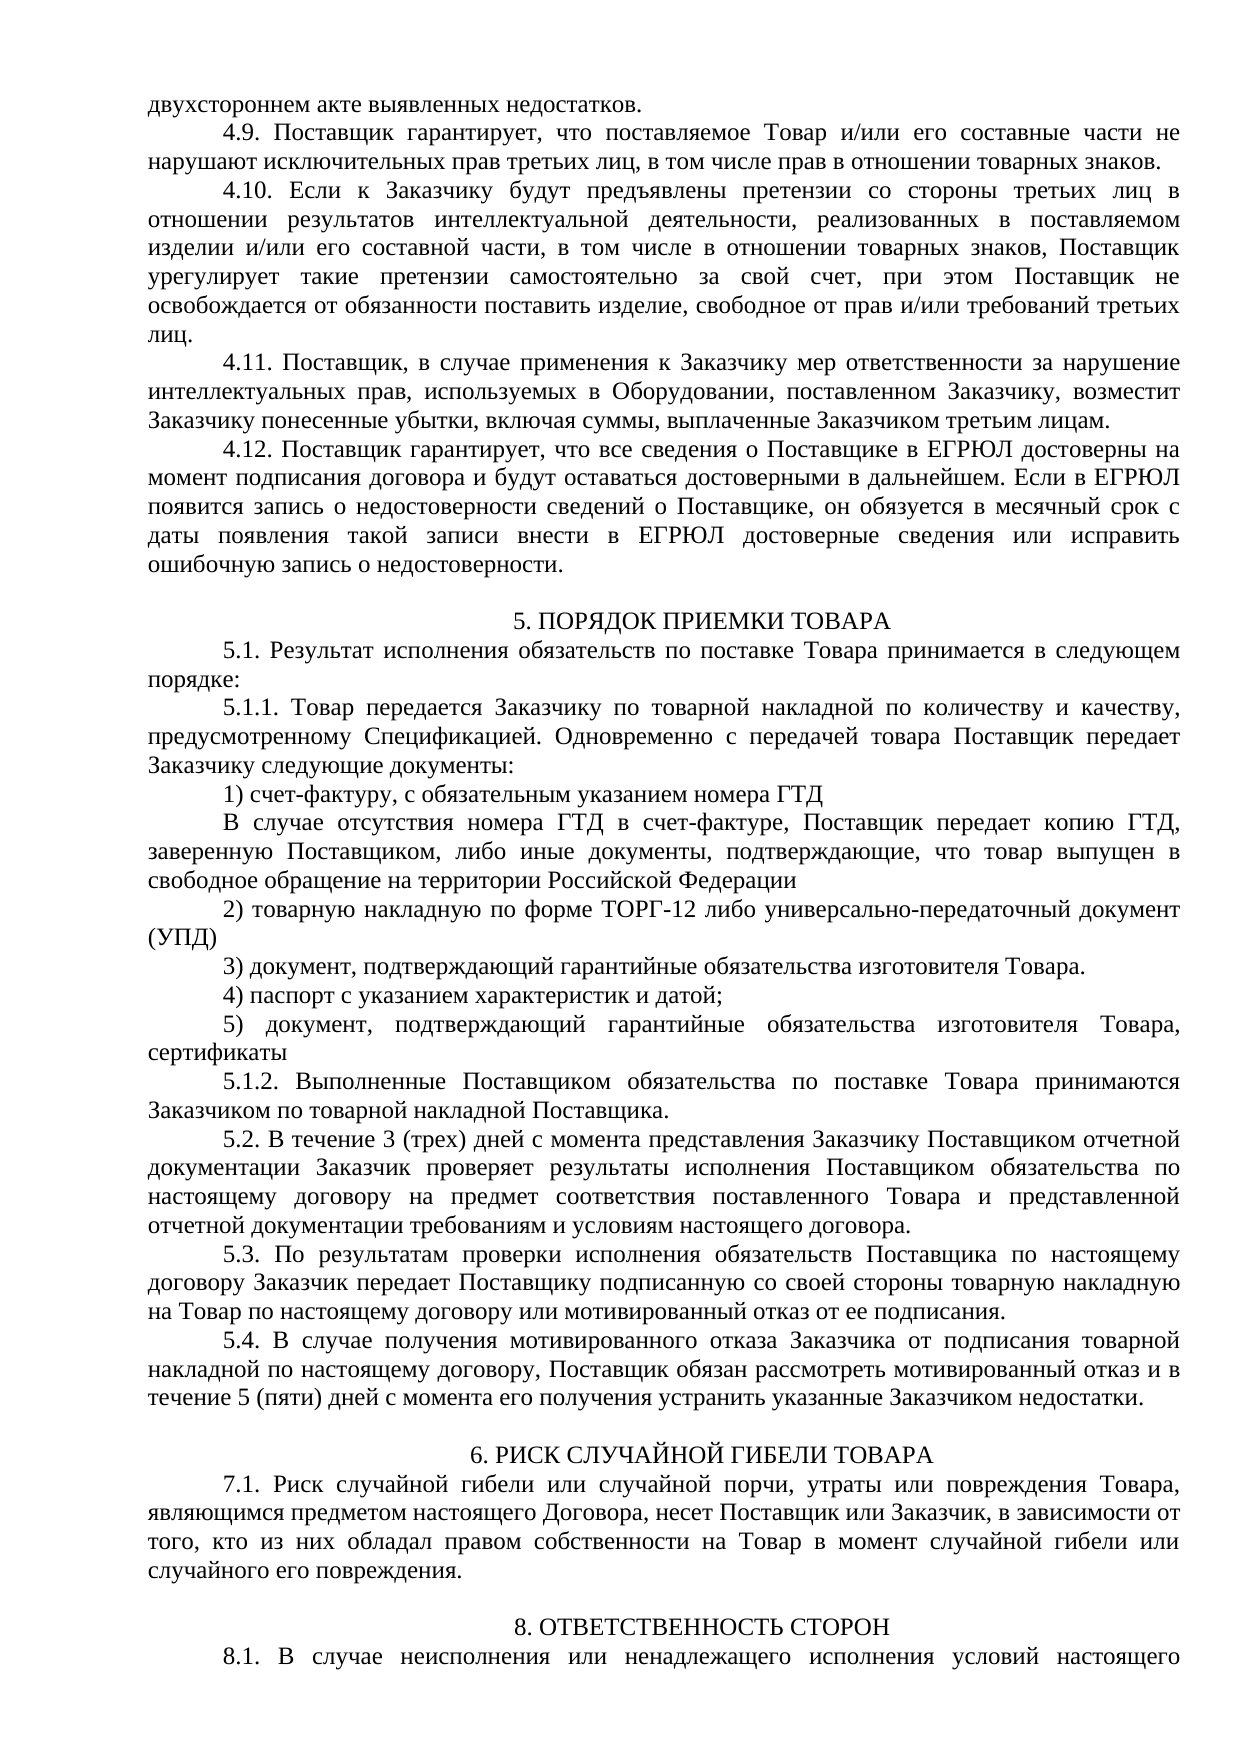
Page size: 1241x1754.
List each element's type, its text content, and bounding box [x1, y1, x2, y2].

text 5.3. По результатам проверки исполнения обязательств Поставщика по настоящему договору Заказчик передает Поставщику подписанную со своей стороны товарную накладную на Товар по настоящему договору или мотивированный отказ от ее подписания. [148, 1239, 1181, 1325]
text 4.9. Поставщик гарантирует, что поставляемое Товар и/или его составные части не нарушают исключительных прав третьих лиц, в том числе прав в отношении товарных знаков. [148, 117, 1181, 175]
text 5.4. В случае получения мотивированного отказа Заказчика от подписания товарной накладной по настоящему договору, Поставщик обязан рассмотреть мотивированный отказ и в течение 5 (пяти) дней с момента его получения устранить указанные Заказчиком недостатки. [148, 1325, 1181, 1411]
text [148, 1641, 1181, 1670]
text 5.1.1. Товар передается Заказчику по товарной накладной по количеству и качеству, предусмотренному Спецификацией. Одновременно с передачей товара Поставщик передает Заказчику следующие документы: [148, 692, 1181, 779]
text 4.12. Поставщик гарантирует, что все сведения о Поставщике в ЕГРЮЛ достоверны на момент подписания договора и будут оставаться достоверными в дальнейшем. Если в ЕГРЮЛ появится запись о недостоверности сведений о Поставщике, он обязуется в месячный срок с даты появления такой записи внести в ЕГРЮЛ достоверные сведения или исправить ошибочную запись о недостоверности. [148, 434, 1181, 577]
text 4.11. Поставщик, в случае применения к Заказчику мер ответственности за нарушение интеллектуальных прав, используемых в Оборудовании, поставленном Заказчику, возместит Заказчику понесенные убытки, включая суммы, выплаченные Заказчиком третьим лицам. [148, 347, 1181, 434]
text 4.10. Если к Заказчику будут предъявлены претензии со стороны третьих лиц в отношении результатов интеллектуальной деятельности, реализованных в поставляемом изделии и/или его составной части, в том числе в отношении товарных знаков, Поставщик урегулирует такие претензии самостоятельно за свой счет, при этом Поставщик не освобождается от обязанности поставить изделие, свободное от прав и/или требований третьих лиц. [148, 175, 1181, 347]
text 8. ОТВЕТСТВЕННОСТЬ СТОРОН [148, 1612, 1181, 1641]
text 5) документ, подтверждающий гарантийные обязательства изготовителя Товара, сертификаты [148, 1009, 1181, 1066]
text 5.2. В течение 3 (трех) дней с момента представления Заказчику Поставщиком отчетной документации Заказчик проверяет результаты исполнения Поставщиком обязательства по настоящему договору на предмет соответствия поставленного Товара и представленной отчетной документации требованиям и условиям настоящего договора. [148, 1124, 1181, 1239]
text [148, 89, 1181, 117]
text 2) товарную накладную по форме ТОРГ-12 либо универсально-передаточный документ (УПД) [148, 894, 1181, 951]
text 5.1.2. Выполненные Поставщиком обязательства по поставке Товара принимаются Заказчиком по товарной накладной Поставщика. [148, 1066, 1181, 1124]
text 3) документ, подтверждающий гарантийные обязательства изготовителя Товара. [148, 951, 1181, 980]
text 4) паспорт с указанием характеристик и датой; [148, 980, 1181, 1009]
text 5. ПОРЯДОК ПРИЕМКИ ТОВАРА [148, 606, 1181, 635]
text 7.1. Риск случайной гибели или случайной порчи, утраты или повреждения Товара, являющимся предметом настоящего Договора, несет Поставщик или Заказчик, в зависимости от того, кто из них обладал правом собственности на Товар в момент случайной гибели или случайного его повреждения. [148, 1469, 1181, 1584]
text 5.1. Результат исполнения обязательств по поставке Товара принимается в следующем порядке: [148, 635, 1181, 692]
text 6. РИСК СЛУЧАЙНОЙ ГИБЕЛИ ТОВАРА [148, 1440, 1181, 1469]
text 1) счет-фактуру, с обязательным указанием номера ГТД [148, 779, 1181, 807]
text В случае отсутствия номера ГТД в счет-фактуре, Поставщик передает копию ГТД, заверенную Поставщиком, либо иные документы, подтверждающие, что товар выпущен в свободное обращение на территории Российской Федерации [148, 807, 1181, 894]
